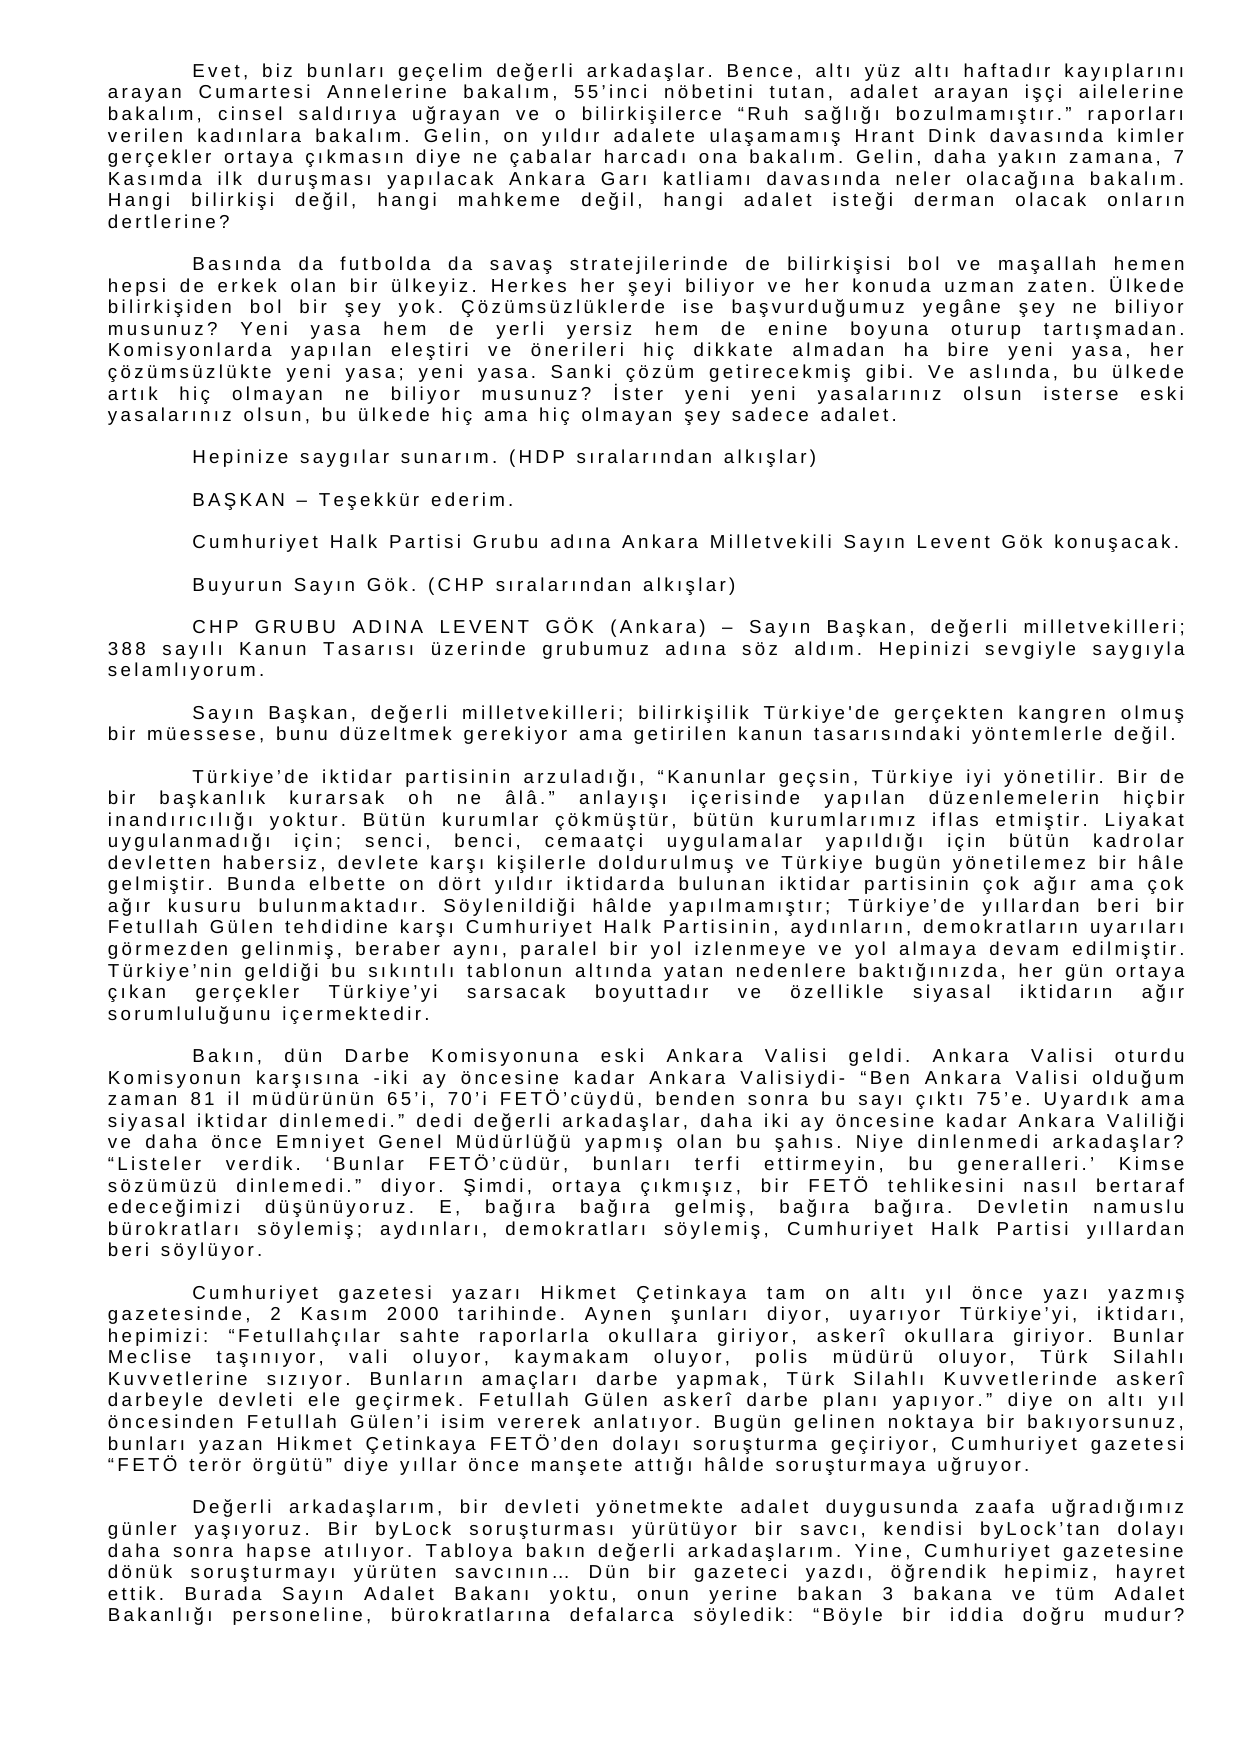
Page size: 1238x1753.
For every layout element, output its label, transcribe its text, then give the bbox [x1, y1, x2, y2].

text Buyurun Sayın Gök. (CHP sıralarından alkışlar) [108, 573, 1186, 595]
text Evet, biz bunları geçelim değerli arkadaşlar. Bence, altı yüz altı haftadır kayıplarını arayan Cumartesi Annelerine bakalım, 55’inci nöbetini tutan, adalet arayan işçi ailelerine bakalım, cinsel saldırıya uğrayan ve o bilirkişilerce “Ruh sağlığı bozulmamıştır.” raporları verilen kadınlara bakalım. Gelin, on yıldır adalete ulaşamamış Hrant Dink davasında kimler gerçekler ortaya çıkmasın diye ne çabalar harcadı ona bakalım. Gelin, daha yakın zamana, 7 Kasımda ilk duruşması yapılacak Ankara Garı katliamı davasında neler olacağına bakalım. Hangi bilirkişi değil, hangi mahkeme değil, hangi adalet isteği derman olacak onların dertlerine? [108, 60, 1186, 232]
text Cumhuriyet gazetesi yazarı Hikmet Çetinkaya tam on altı yıl önce yazı yazmış gazetesinde, 2 Kasım 2000 tarihinde. Aynen şunları diyor, uyarıyor Türkiye’yi, iktidarı, hepimizi: “Fetullahçılar sahte raporlarla okullara giriyor, askerî okullara giriyor. Bunlar Meclise taşınıyor, vali oluyor, kaymakam oluyor, polis müdürü oluyor, Türk Silahlı Kuvvetlerine sızıyor. Bunların amaçları darbe yapmak, Türk Silahlı Kuvvetlerinde askerî darbeyle devleti ele geçirmek. Fetullah Gülen askerî darbe planı yapıyor.” diye on altı yıl öncesinden Fetullah Gülen’i isim vererek anlatıyor. Bugün gelinen noktaya bir bakıyorsunuz, bunları yazan Hikmet Çetinkaya FETÖ’den dolayı soruşturma geçiriyor, Cumhuriyet gazetesi “FETÖ terör örgütü” diye yıllar önce manşete attığı hâlde soruşturmaya uğruyor. [108, 1281, 1186, 1476]
text BAŞKAN – Teşekkür ederim. [108, 489, 1186, 510]
text Türkiye’de iktidar partisinin arzuladığı, “Kanunlar geçsin, Türkiye iyi yönetilir. Bir de bir başkanlık kurarsak oh ne âlâ.” anlayışı içerisinde yapılan düzenlemelerin hiçbir inandırıcılığı yoktur. Bütün kurumlar çökmüştür, bütün kurumlarımız iflas etmiştir. Liyakat uygulanmadığı için; senci, benci, cemaatçi uygulamalar yapıldığı için bütün kadrolar devletten habersiz, devlete karşı kişilerle doldurulmuş ve Türkiye bugün yönetilemez bir hâle gelmiştir. Bunda elbette on dört yıldır iktidarda bulunan iktidar partisinin çok ağır ama çok ağır kusuru bulunmaktadır. Söylenildiği hâlde yapılmamıştır; Türkiye’de yıllardan beri bir Fetullah Gülen tehdidine karşı Cumhuriyet Halk Partisinin, aydınların, demokratların uyarıları görmezden gelinmiş, beraber aynı, paralel bir yol izlenmeye ve yol almaya devam edilmiştir. Türkiye’nin geldiği bu sıkıntılı tablonun altında yatan nedenlere baktığınızda, her gün ortaya çıkan gerçekler Türkiye’yi sarsacak boyuttadır ve özellikle siyasal iktidarın ağır sorumluluğunu içermektedir. [108, 765, 1186, 1024]
text Hepinize saygılar sunarım. (HDP sıralarından alkışlar) [108, 446, 1186, 468]
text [108, 1496, 1186, 1626]
text Basında da futbolda da savaş stratejilerinde de bilirkişisi bol ve maşallah hemen hepsi de erkek olan bir ülkeyiz. Herkes her şeyi biliyor ve her konuda uzman zaten. Ülkede bilirkişiden bol bir şey yok. Çözümsüzlüklerde ise başvurduğumuz yegâne şey ne biliyor musunuz? Yeni yasa hem de yerli yersiz hem de enine boyuna oturup tartışmadan. Komisyonlarda yapılan eleştiri ve önerileri hiç dikkate almadan ha bire yeni yasa, her çözümsüzlükte yeni yasa; yeni yasa. Sanki çözüm getirecekmiş gibi. Ve aslında, bu ülkede artık hiç olmayan ne biliyor musunuz? İster yeni yeni yasalarınız olsun isterse eski yasalarınız olsun, bu ülkede hiç ama hiç olmayan şey sadece adalet. [108, 253, 1186, 426]
text Bakın, dün Darbe Komisyonuna eski Ankara Valisi geldi. Ankara Valisi oturdu Komisyonun karşısına -iki ay öncesine kadar Ankara Valisiydi- “Ben Ankara Valisi olduğum zaman 81 il müdürünün 65’i, 70’i FETÖ’cüydü, benden sonra bu sayı çıktı 75’e. Uyardık ama siyasal iktidar dinlemedi.” dedi değerli arkadaşlar, daha iki ay öncesine kadar Ankara Valiliği ve daha önce Emniyet Genel Müdürlüğü yapmış olan bu şahıs. Niye dinlenmedi arkadaşlar? “Listeler verdik. ‘Bunlar FETÖ’cüdür, bunları terfi ettirmeyin, bu generalleri.’ Kimse sözümüzü dinlemedi.” diyor. Şimdi, ortaya çıkmışız, bir FETÖ tehlikesini nasıl bertaraf edeceğimizi düşünüyoruz. E, bağıra bağıra gelmiş, bağıra bağıra. Devletin namuslu bürokratları söylemiş; aydınları, demokratları söylemiş, Cumhuriyet Halk Partisi yıllardan beri söylüyor. [108, 1045, 1186, 1261]
text CHP GRUBU ADINA LEVENT GÖK (Ankara) – Sayın Başkan, değerli milletvekilleri; 388 sayılı Kanun Tasarısı üzerinde grubumuz adına söz aldım. Hepinizi sevgiyle saygıyla selamlıyorum. [108, 616, 1186, 681]
text Cumhuriyet Halk Partisi Grubu adına Ankara Milletvekili Sayın Levent Gök konuşacak. [108, 531, 1186, 553]
text Sayın Başkan, değerli milletvekilleri; bilirkişilik Türkiye'de gerçekten kangren olmuş bir müessese, bunu düzeltmek gerekiyor ama getirilen kanun tasarısındaki yöntemlerle değil. [108, 701, 1186, 744]
